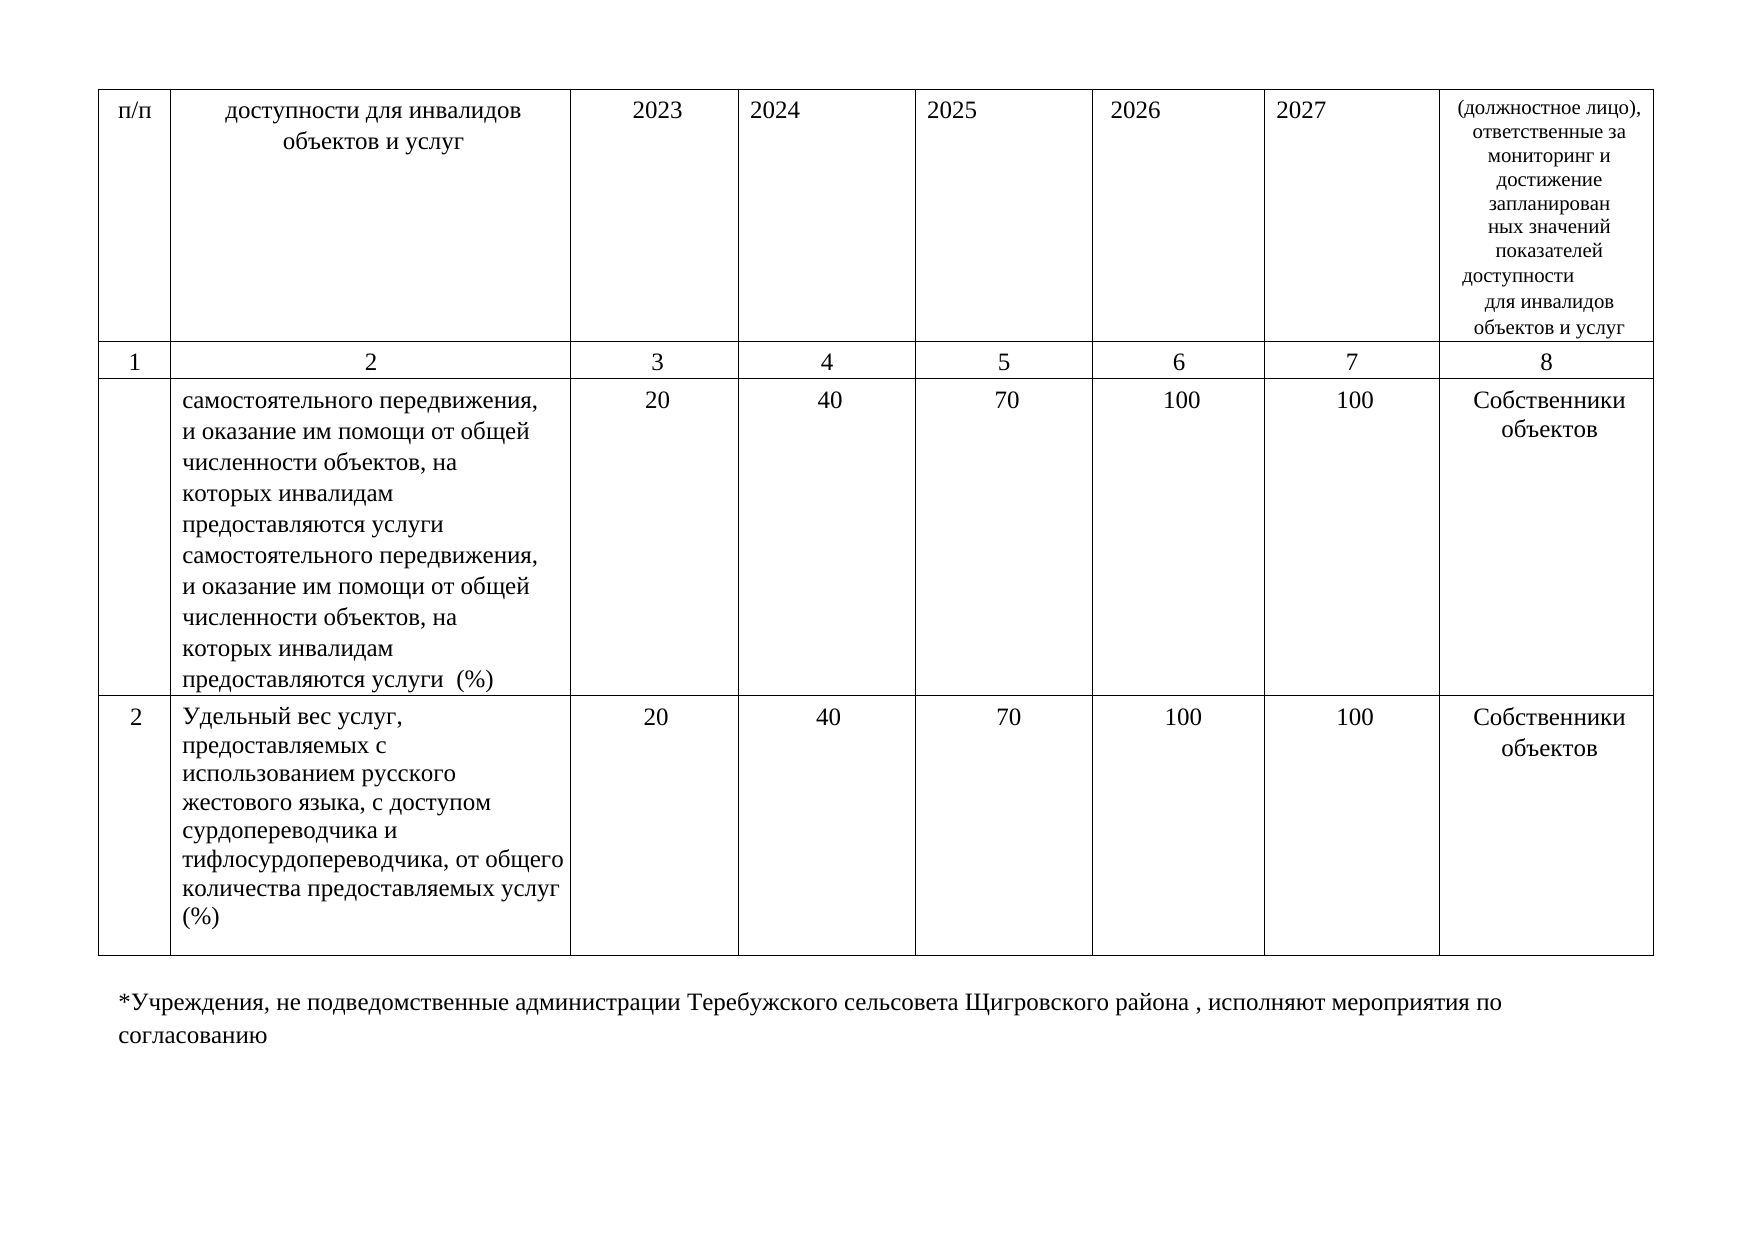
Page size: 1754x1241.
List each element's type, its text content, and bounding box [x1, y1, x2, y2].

table_cell 70 [916, 696, 1092, 954]
table_cell 2025 [916, 90, 1092, 341]
table_cell 20 [571, 379, 738, 695]
table_cell 4 [739, 342, 915, 378]
table_cell 2026 [1093, 90, 1264, 341]
text *Учреждения, не подведомственные администрации Теребужского сельсовета Щигровского района , исполняют мероприятия по согласованию [118, 987, 1636, 1048]
table_cell 3 [571, 342, 738, 378]
table_header № п/п [99, 90, 170, 341]
table_cell 1 [99, 342, 170, 378]
table_cell самостоятельного передвижения, и оказание им помощи от общей численности объектов, на которых инвалидам предоставляются услуги самостоятельного передвижения, и оказание им помощи от общей численности объектов, на которых инвалидам предоставляются услуги (%) [171, 379, 570, 695]
table_cell 100 [1093, 696, 1264, 954]
table_cell 6 [1093, 342, 1264, 378]
table_cell 5 [916, 342, 1092, 378]
table_cell 70 [916, 379, 1092, 695]
table_cell 100 [1093, 379, 1264, 695]
table_cell Удельный вес услуг, предоставляемых с использованием русского жестового языка, с доступом сурдопереводчика и тифлосурдопереводчика, от общего количества предоставляемых услуг (%) [171, 696, 570, 954]
table_cell 100 [1265, 379, 1439, 695]
table_cell 40 [739, 696, 915, 954]
table_cell [99, 379, 170, 695]
table_cell 2024 [739, 90, 915, 341]
table_cell 100 [1265, 696, 1439, 954]
table_cell 7 [1265, 342, 1439, 378]
table_cell 40 [739, 379, 915, 695]
table_cell 2023 [571, 90, 738, 341]
table_cell 2 [171, 342, 570, 378]
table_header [1440, 90, 1653, 341]
table_cell 20 [571, 696, 738, 954]
table_cell 2027 [1265, 90, 1439, 341]
table_cell Собственники объектов [1440, 379, 1653, 695]
table_cell 2 [99, 696, 170, 954]
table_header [171, 90, 570, 341]
table_cell 8 [1440, 342, 1653, 378]
table_cell Собственники объектов [1440, 696, 1653, 954]
